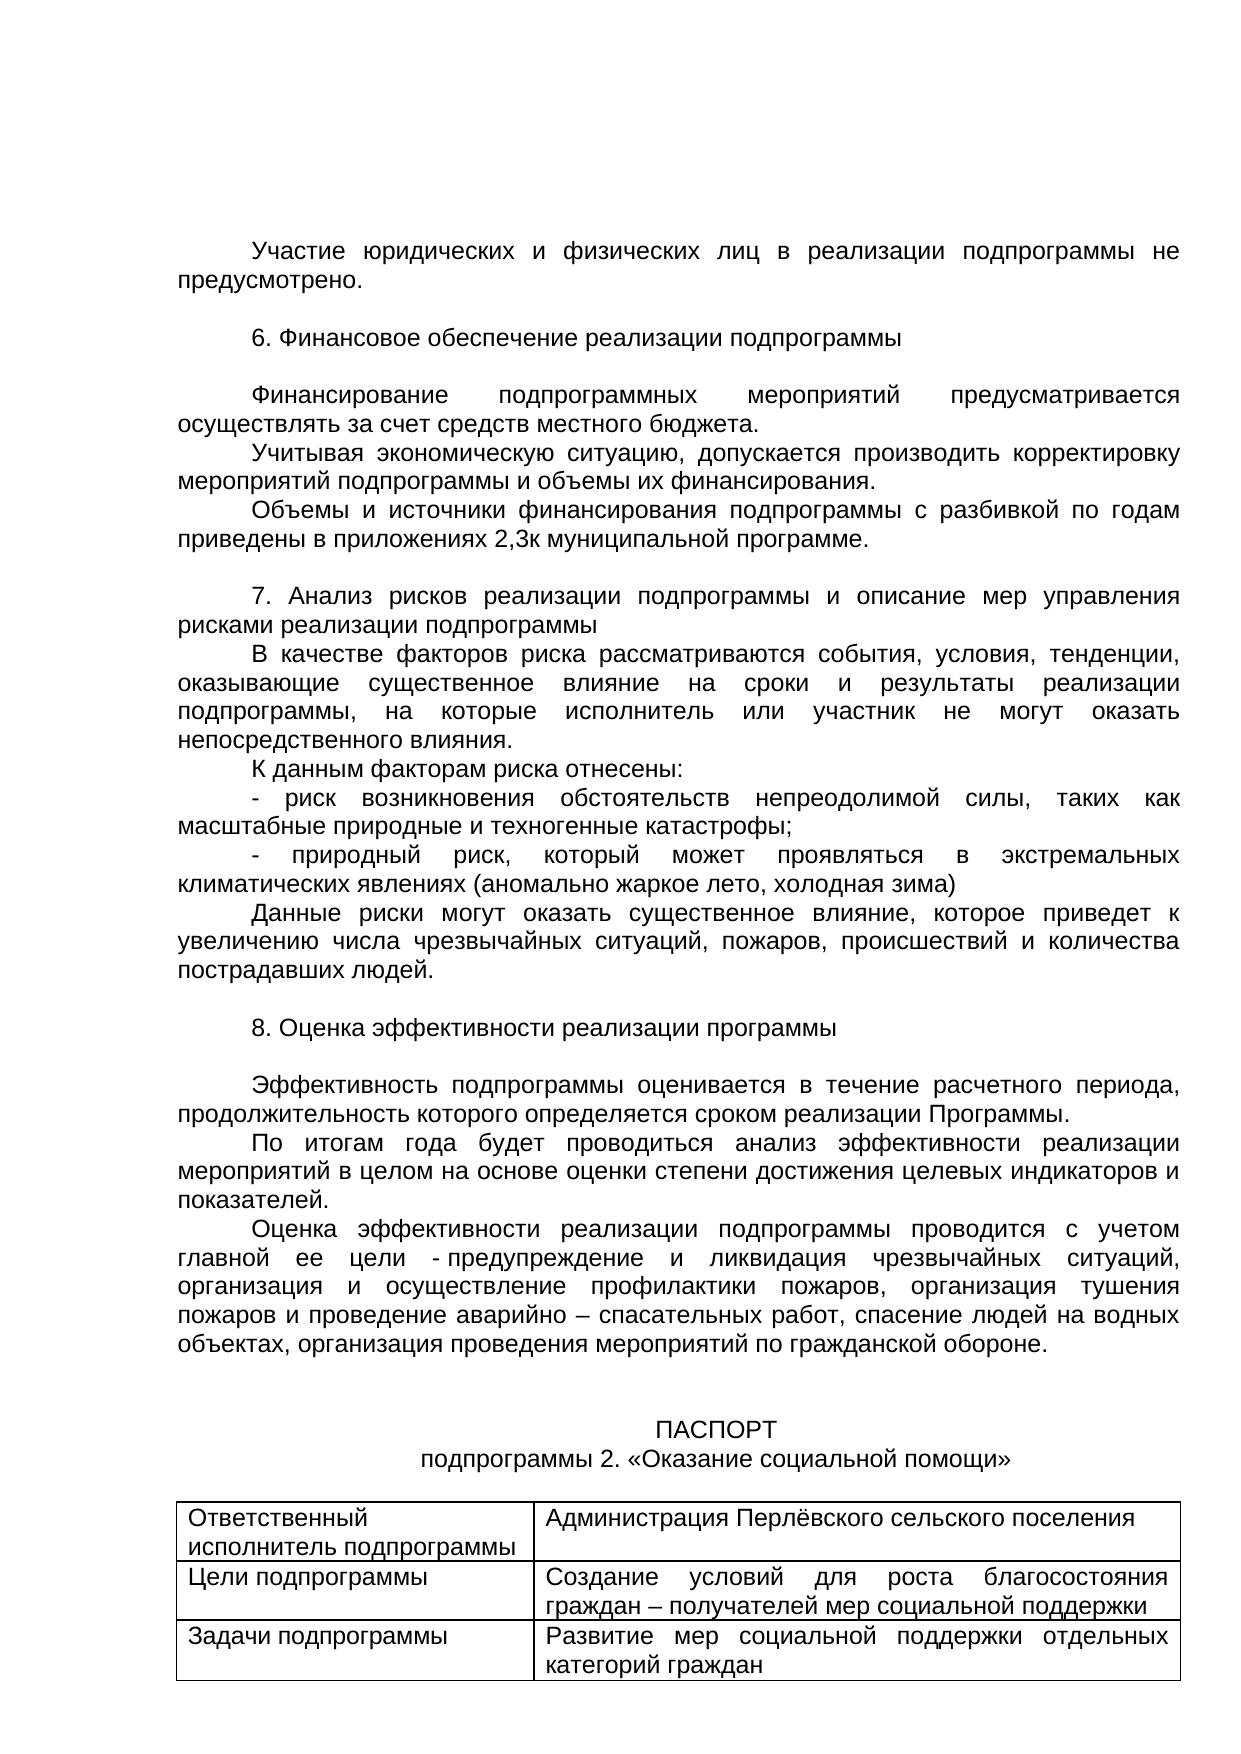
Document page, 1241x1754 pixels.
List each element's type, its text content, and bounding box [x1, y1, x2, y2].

text ПАСПОРТ [177, 1415, 1181, 1444]
text 7. Анализ рисков реализации подпрограммы и описание мер управления рисками реализации подпрограммы [177, 581, 1181, 639]
text Участие юридических и физических лиц в реализации подпрограммы не предусмотрено. [177, 236, 1181, 294]
text Учитывая экономическую ситуацию, допускается производить корректировку мероприятий подпрограммы и объемы их финансирования. [177, 437, 1181, 495]
table_header Ответственный исполнитель подпрограммы [177, 1503, 533, 1560]
table_header Администрация Перлёвского сельского поселения [535, 1503, 1180, 1560]
text Оценка эффективности реализации подпрограммы проводится с учетом главной ее цели - предупреждение и ликвидация чрезвычайных ситуаций, организация и осуществление профилактики пожаров, организация тушения пожаров и проведение аварийно – спасательных работ, спасение людей на водных объектах, организация проведения мероприятий по гражданской обороне. [177, 1214, 1181, 1357]
text - природный риск, который может проявляться в экстремальных климатических явлениях (аномально жаркое лето, холодная зима) [177, 840, 1181, 897]
text Финансирование подпрограммных мероприятий предусматривается осуществлять за счет средств местного бюджета. [177, 380, 1181, 437]
table_cell Цели подпрограммы [177, 1562, 533, 1619]
table_cell Задачи подпрограммы [177, 1621, 533, 1680]
text 8. Оценка эффективности реализации программы [177, 1012, 1181, 1041]
text К данным факторам риска отнесены: [177, 754, 1181, 782]
text В качестве факторов риска рассматриваются события, условия, тенденции, оказывающие существенное влияние на сроки и результаты реализации подпрограммы, на которые исполнитель или участник не могут оказать непосредственного влияния. [177, 639, 1181, 754]
text - риск возникновения обстоятельств непреодолимой силы, таких как масштабные природные и техногенные катастрофы; [177, 782, 1181, 840]
table_cell Развитие мер социальной поддержки отдельных категорий граждан [535, 1621, 1180, 1680]
table_cell Создание условий для роста благосостояния граждан – получателей мер социальной поддержки [535, 1562, 1180, 1619]
text Эффективность подпрограммы оценивается в течение расчетного периода, продолжительность которого определяется сроком реализации Программы. [177, 1070, 1181, 1127]
text Данные риски могут оказать существенное влияние, которое приведет к увеличению числа чрезвычайных ситуаций, пожаров, происшествий и количества пострадавших людей. [177, 897, 1181, 984]
text 6. Финансовое обеспечение реализации подпрограммы [177, 322, 1181, 351]
text подпрограммы 2. «Оказание социальной помощи» [177, 1444, 1181, 1472]
text Объемы и источники финансирования подпрограммы с разбивкой по годам приведены в приложениях 2,3к муниципальной программе. [177, 495, 1181, 552]
text По итогам года будет проводиться анализ эффективности реализации мероприятий в целом на основе оценки степени достижения целевых индикаторов и показателей. [177, 1127, 1181, 1214]
